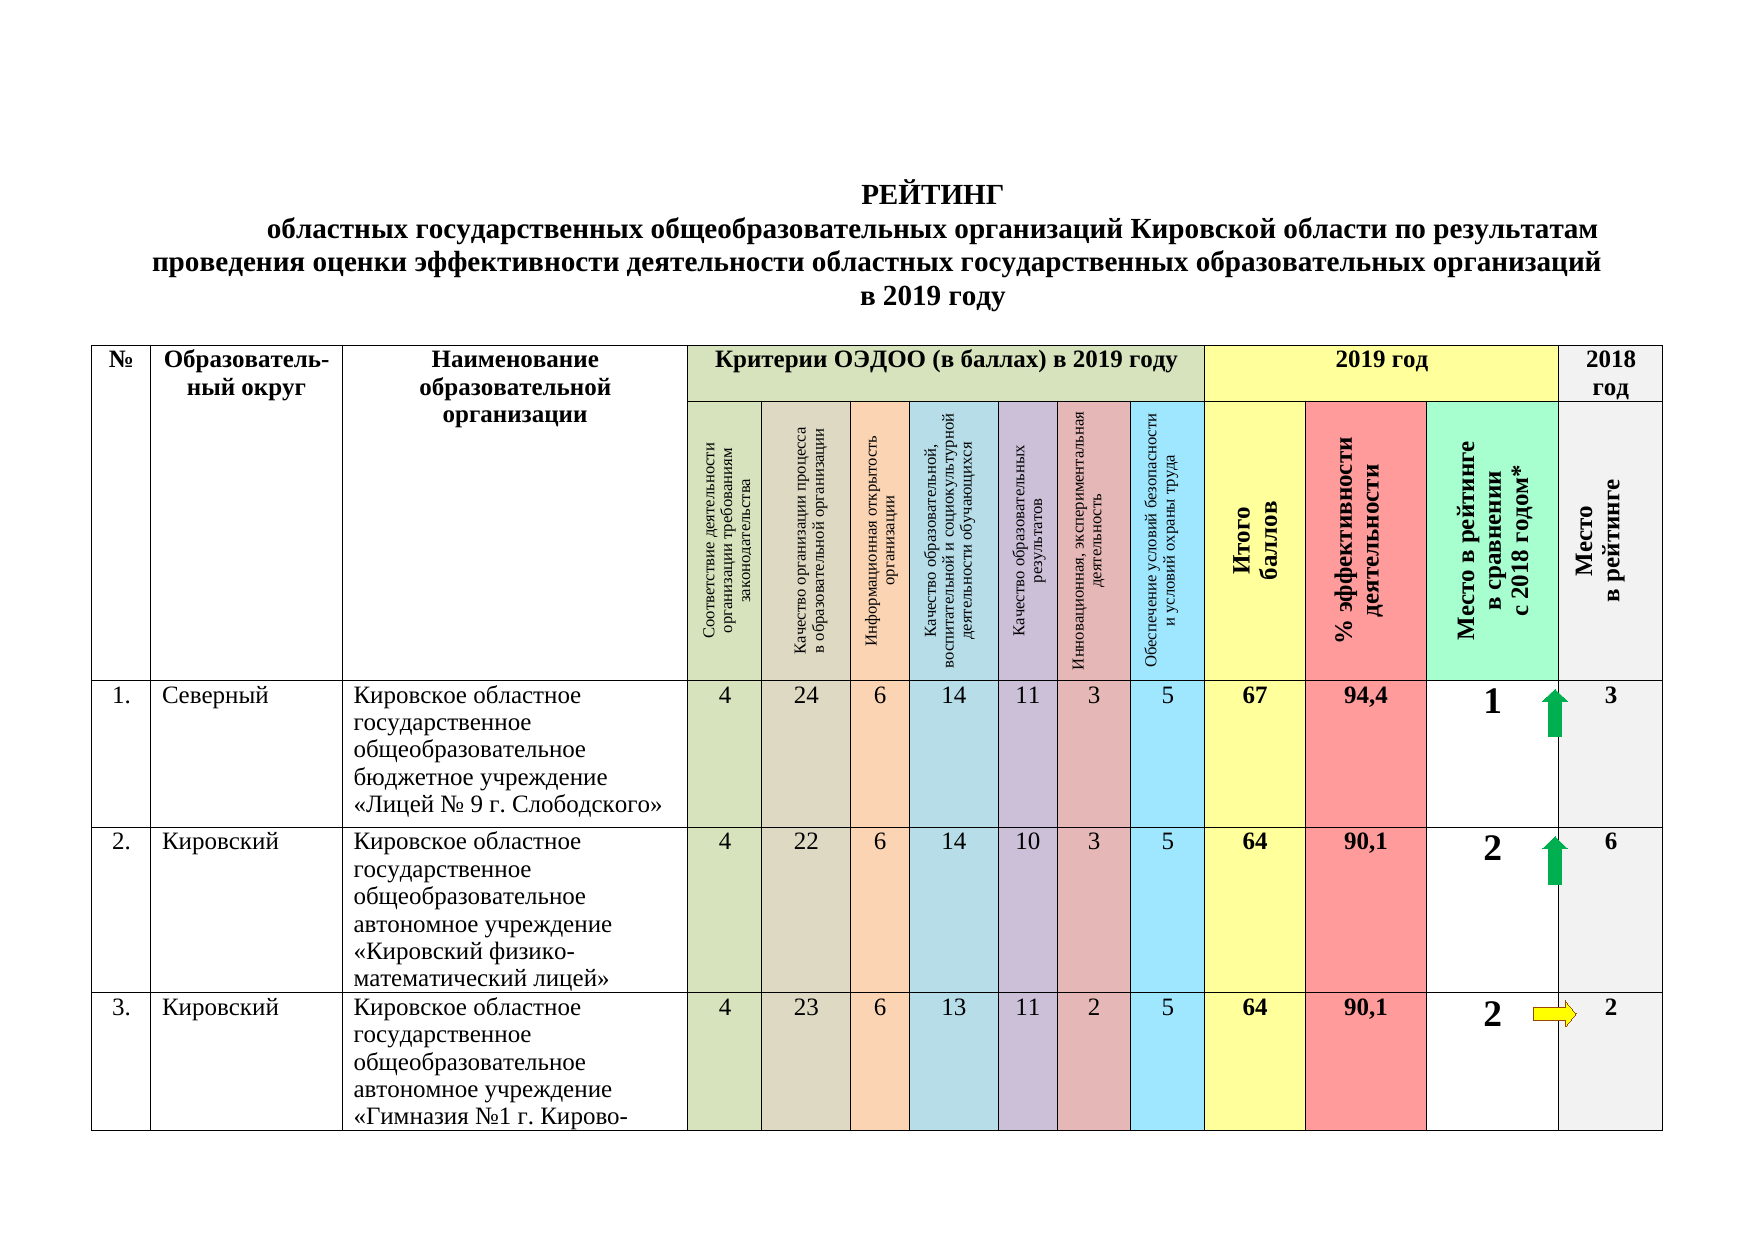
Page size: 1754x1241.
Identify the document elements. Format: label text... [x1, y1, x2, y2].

table_cell 5 [1131, 681, 1204, 827]
table_cell Итого баллов [1205, 402, 1305, 680]
table_header 2019 год [1205, 346, 1558, 401]
table_cell 14 [910, 828, 998, 992]
table_cell 64 [1205, 993, 1305, 1130]
table_cell 1. [92, 681, 150, 827]
table_cell 4 [688, 681, 761, 827]
table_cell 5 [1131, 993, 1204, 1130]
table_cell 5 [1131, 828, 1204, 992]
list РЕЙТИНГ [118, 177, 1636, 211]
table_cell Кировский [151, 828, 342, 992]
table_cell Соответствие деятельности организации требованиям законодательства [688, 402, 761, 680]
table_cell Кировское областное государственное общеобразовательное бюджетное учреждение «Лицей № 9 г. Слободского» [343, 681, 687, 827]
table_cell 2. [92, 828, 150, 992]
table_cell 13 [910, 993, 998, 1130]
table_cell 4 [688, 993, 761, 1130]
table_cell Место в рейтинге [1559, 402, 1662, 680]
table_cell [343, 993, 687, 1130]
table_cell 2 [1427, 993, 1558, 1130]
table_cell Кировское областное государственное общеобразовательное автономное учреждение «Кировский физико-математический лицей» [343, 828, 687, 992]
table_cell 6 [1559, 828, 1662, 992]
table_cell 22 [762, 828, 850, 992]
table_cell 6 [851, 993, 909, 1130]
table_cell Кировский [151, 993, 342, 1130]
list в 2019 году [118, 278, 1636, 311]
table_cell 10 [999, 828, 1057, 992]
table_cell 6 [851, 681, 909, 827]
table_cell 3 [1058, 828, 1130, 992]
table_header Критерии ОЭДОО (в баллах) в 2019 году [688, 346, 1204, 401]
list областных государственных общеобразовательных организаций Кировской области по результатам проведения оценки эффективности деятельности областных государственных образовательных организаций [118, 211, 1636, 278]
table_cell 90,1 [1306, 993, 1426, 1130]
table_cell 6 [851, 828, 909, 992]
table_cell Качество организации процесса в образовательной организации [762, 402, 850, 680]
table_cell Инновационная, экспериментальная деятельность [1058, 402, 1130, 680]
table_cell 94,4 [1306, 681, 1426, 827]
table_cell 11 [999, 681, 1057, 827]
table_cell 3 [1559, 681, 1662, 827]
table_cell 2 [1559, 993, 1662, 1130]
table_cell 24 [762, 681, 850, 827]
table_cell Обеспечение условий безопасности и условий охраны труда [1131, 402, 1204, 680]
table_cell 90,1 [1306, 828, 1426, 992]
table_cell Качество образовательной, воспитательной и социокультурной деятельности обучающихся [910, 402, 998, 680]
table_cell Место в рейтинге в сравнении с 2018 годом* [1427, 402, 1558, 680]
table_cell 23 [762, 993, 850, 1130]
table_header № [92, 346, 150, 680]
table_cell 3 [1058, 681, 1130, 827]
table_cell 2 [1427, 828, 1558, 992]
table_cell Информационная открытость организации [851, 402, 909, 680]
table_cell Качество образовательных результатов [999, 402, 1057, 680]
table_header 2018 год [1559, 346, 1662, 401]
table_cell Северный [151, 681, 342, 827]
table_cell 1 [1427, 681, 1558, 827]
table_cell 4 [688, 828, 761, 992]
table_header Образователь- ный округ [151, 346, 342, 680]
table_cell % эффективности деятельности [1306, 402, 1426, 680]
table_cell 64 [1205, 828, 1305, 992]
table_cell 67 [1205, 681, 1305, 827]
table_cell 14 [910, 681, 998, 827]
table_cell 11 [999, 993, 1057, 1130]
table_cell 2 [1058, 993, 1130, 1130]
table_header Наименование образовательной организации [343, 346, 687, 680]
table_cell 3. [92, 993, 150, 1130]
